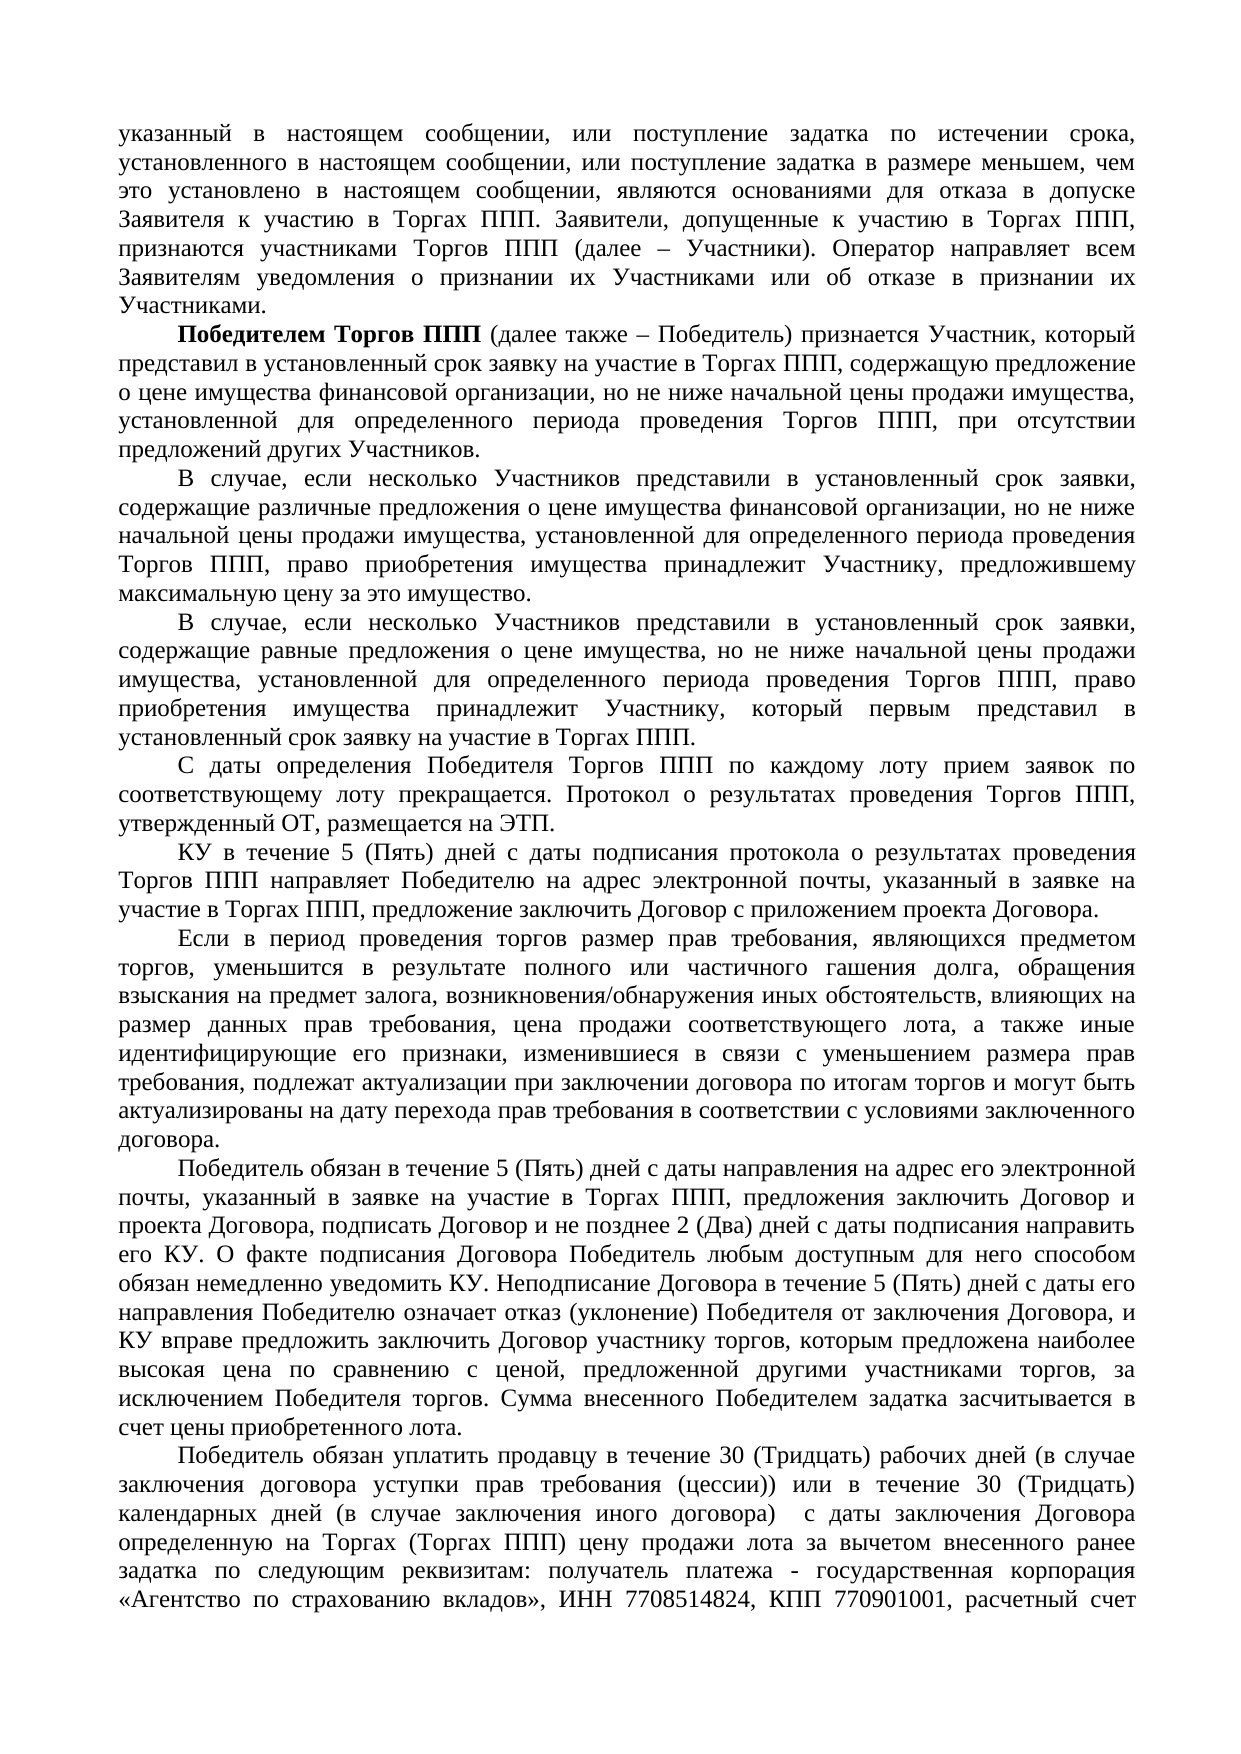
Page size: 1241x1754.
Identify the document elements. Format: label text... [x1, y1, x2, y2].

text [118, 1441, 1137, 1613]
text В случае, если несколько Участников представили в установленный срок заявки, содержащие различные предложения о цене имущества финансовой организации, но не ниже начальной цены продажи имущества, установленной для определенного периода проведения Торгов ППП, право приобретения имущества принадлежит Участнику, предложившему максимальную цену за это имущество. [118, 463, 1137, 607]
text КУ в течение 5 (Пять) дней с даты подписания протокола о результатах проведения Торгов ППП направляет Победителю на адрес электронной почты, указанный в заявке на участие в Торгах ППП, предложение заключить Договор с приложением проекта Договора. [118, 837, 1137, 923]
text С даты определения Победителя Торгов ППП по каждому лоту прием заявок по соответствующему лоту прекращается. Протокол о результатах проведения Торгов ППП, утвержденный ОТ, размещается на ЭТП. [118, 751, 1137, 837]
text Победителем Торгов ППП (далее также – Победитель) признается Участник, который представил в установленный срок заявку на участие в Торгах ППП, содержащую предложение о цене имущества финансовой организации, но не ниже начальной цены продажи имущества, установленной для определенного периода проведения Торгов ППП, при отсутствии предложений других Участников. [118, 319, 1137, 463]
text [118, 118, 1137, 319]
text Если в период проведения торгов размер прав требования, являющихся предметом торгов, уменьшится в результате полного или частичного гашения долга, обращения взыскания на предмет залога, возникновения/обнаружения иных обстоятельств, влияющих на размер данных прав требования, цена продажи соответствующего лота, а также иные идентифицирующие его признаки, изменившиеся в связи с уменьшением размера прав требования, подлежат актуализации при заключении договора по итогам торгов и могут быть актуализированы на дату перехода прав требования в соответствии с условиями заключенного договора. [118, 923, 1137, 1153]
text В случае, если несколько Участников представили в установленный срок заявки, содержащие равные предложения о цене имущества, но не ниже начальной цены продажи имущества, установленной для определенного периода проведения Торгов ППП, право приобретения имущества принадлежит Участнику, который первым представил в установленный срок заявку на участие в Торгах ППП. [118, 607, 1137, 751]
text Победитель обязан в течение 5 (Пять) дней с даты направления на адрес его электронной почты, указанный в заявке на участие в Торгах ППП, предложения заключить Договор и проекта Договора, подписать Договор и не позднее 2 (Два) дней с даты подписания направить его КУ. О факте подписания Договора Победитель любым доступным для него способом обязан немедленно уведомить КУ. Неподписание Договора в течение 5 (Пять) дней с даты его направления Победителю означает отказ (уклонение) Победителя от заключения Договора, и КУ вправе предложить заключить Договор участнику торгов, которым предложена наиболее высокая цена по сравнению с ценой, предложенной другими участниками торгов, за исключением Победителя торгов. Сумма внесенного Победителем задатка засчитывается в счет цены приобретенного лота. [118, 1153, 1137, 1441]
